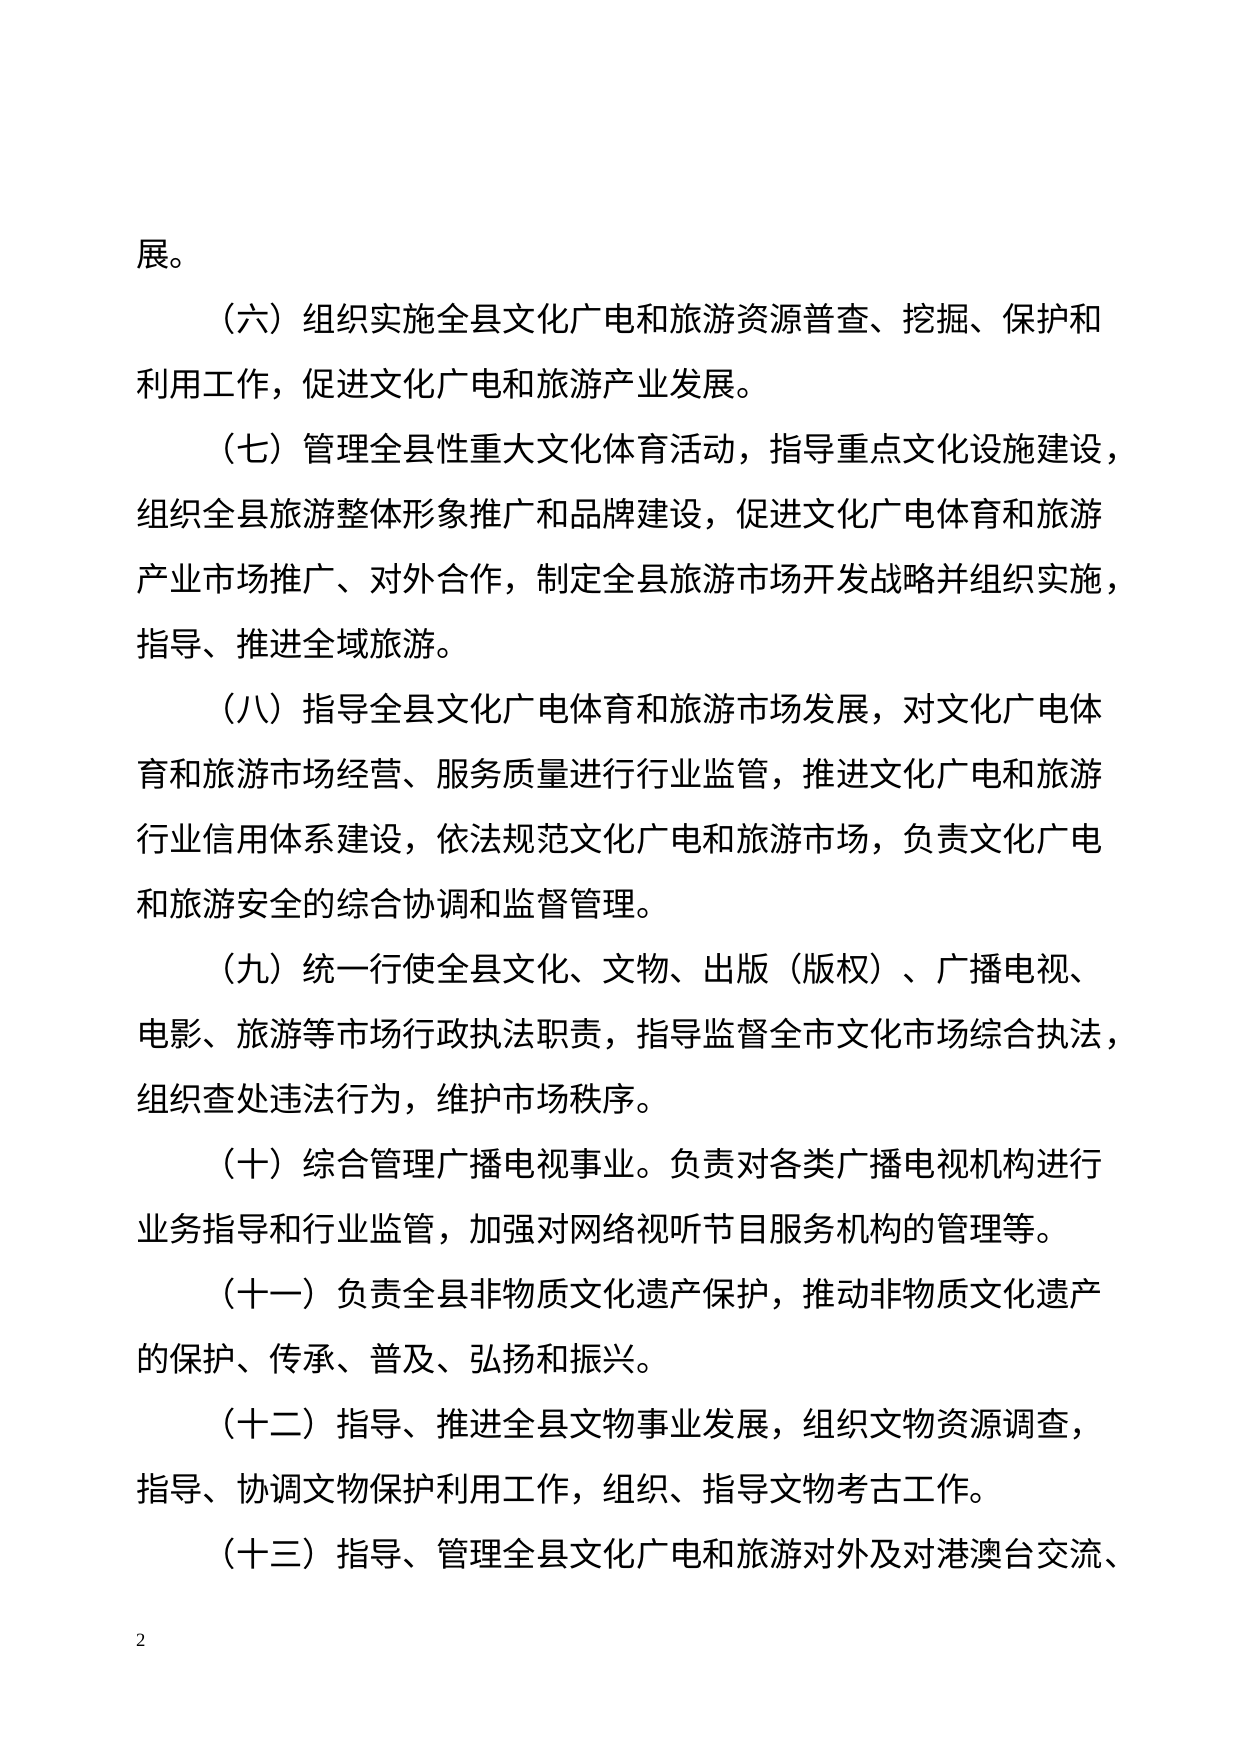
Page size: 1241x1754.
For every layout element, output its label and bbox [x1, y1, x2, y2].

text [136, 219, 1104, 1584]
